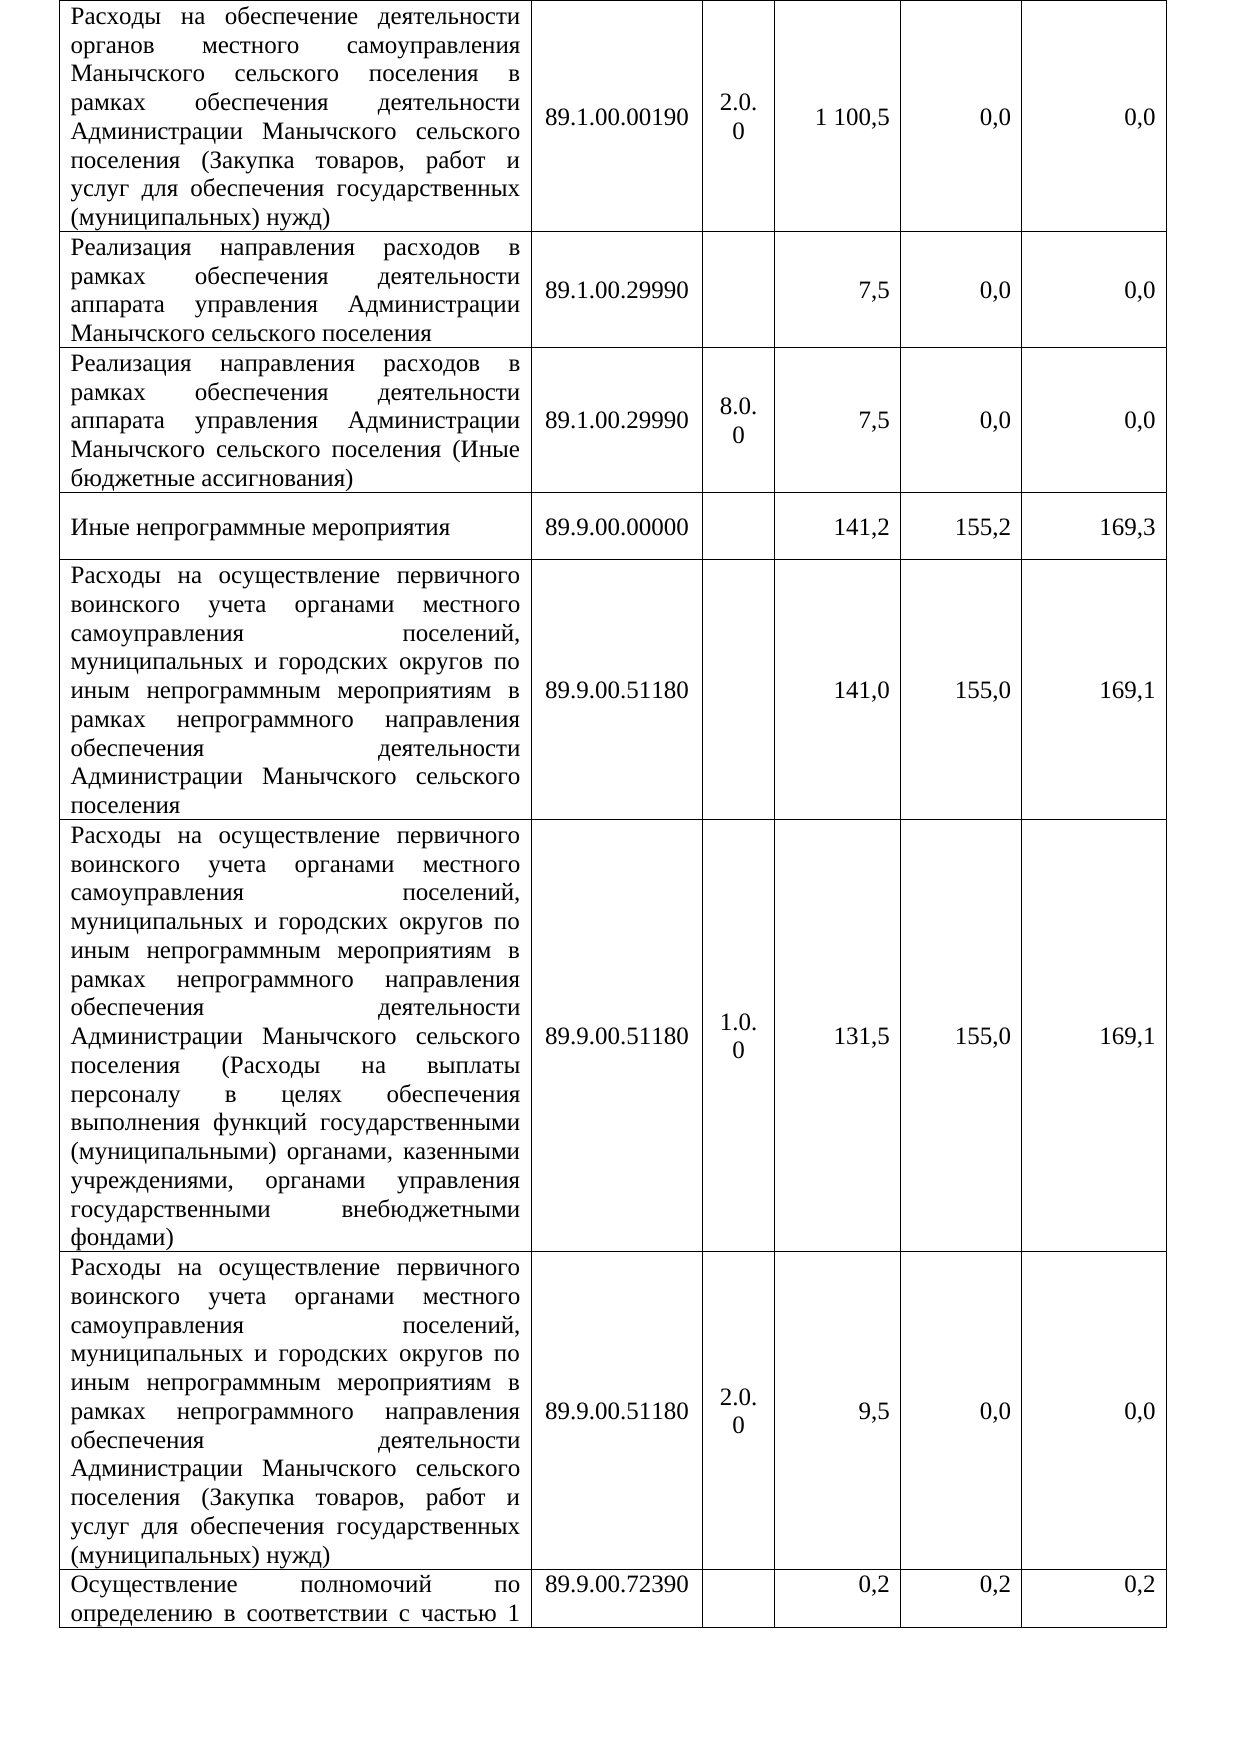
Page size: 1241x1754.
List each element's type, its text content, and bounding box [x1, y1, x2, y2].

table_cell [60, 1570, 531, 1627]
table_cell Расходы на осуществление первичного воинского учета органами местного самоуправления поселений, муниципальных и городских округов по иным непрограммным мероприятиям в рамках непрограммного направления обеспечения деятельности Администрации Манычского сельского поселения (Закупка товаров, работ и услуг для обеспечения государственных (муниципальных) нужд) [60, 1252, 531, 1568]
table_cell 0,0 [901, 232, 1021, 347]
table_cell 1 100,5 [775, 1, 900, 231]
table_cell 0,0 [901, 1, 1021, 231]
table_cell [703, 1570, 774, 1627]
table_cell 0,0 [901, 1252, 1021, 1568]
table_cell 7,5 [775, 348, 900, 492]
table_cell 8.0.0 [703, 348, 774, 492]
table_cell 0,0 [901, 348, 1021, 492]
table_cell 169,1 [1022, 560, 1166, 819]
table_cell 131,5 [775, 820, 900, 1251]
table_cell 0,2 [901, 1570, 1021, 1627]
table_cell 0,0 [1022, 1252, 1166, 1568]
table_cell 2.0.0 [703, 1, 774, 231]
table_cell Расходы на обеспечение деятельности органов местного самоуправления Манычского сельского поселения в рамках обеспечения деятельности Администрации Манычского сельского поселения (Закупка товаров, работ и услуг для обеспечения государственных (муниципальных) нужд) [60, 1, 531, 231]
table_cell 89.9.00.00000 [532, 493, 702, 559]
table_cell 89.9.00.51180 [532, 560, 702, 819]
table_cell 0,0 [1022, 232, 1166, 347]
table_cell 155,0 [901, 820, 1021, 1251]
table_cell 0,2 [1022, 1570, 1166, 1627]
table_cell 89.1.00.29990 [532, 232, 702, 347]
table_cell Расходы на осуществление первичного воинского учета органами местного самоуправления поселений, муниципальных и городских округов по иным непрограммным мероприятиям в рамках непрограммного направления обеспечения деятельности Администрации Манычского сельского поселения [60, 560, 531, 819]
table_cell Реализация направления расходов в рамках обеспечения деятельности аппарата управления Администрации Манычского сельского поселения (Иные бюджетные ассигнования) [60, 348, 531, 492]
table_cell 89.9.00.51180 [532, 820, 702, 1251]
table_cell 2.0.0 [703, 1252, 774, 1568]
table_cell 0,0 [1022, 348, 1166, 492]
table_cell 0,2 [775, 1570, 900, 1627]
table_cell 169,3 [1022, 493, 1166, 559]
table_cell Иные непрограммные мероприятия [60, 493, 531, 559]
table_cell 89.1.00.29990 [532, 348, 702, 492]
table_cell 89.1.00.00190 [532, 1, 702, 231]
table_cell [703, 232, 774, 347]
table_cell 0,0 [1022, 1, 1166, 231]
table_cell 89.9.00.51180 [532, 1252, 702, 1568]
table_cell [703, 493, 774, 559]
table_cell 155,2 [901, 493, 1021, 559]
table_cell 1.0.0 [703, 820, 774, 1251]
table_cell 155,0 [901, 560, 1021, 819]
table_cell 9,5 [775, 1252, 900, 1568]
table_cell Расходы на осуществление первичного воинского учета органами местного самоуправления поселений, муниципальных и городских округов по иным непрограммным мероприятиям в рамках непрограммного направления обеспечения деятельности Администрации Манычского сельского поселения (Расходы на выплаты персоналу в целях обеспечения выполнения функций государственными (муниципальными) органами, казенными учреждениями, органами управления государственными внебюджетными фондами) [60, 820, 531, 1251]
table_cell 89.9.00.72390 [532, 1570, 702, 1627]
table_cell 141,0 [775, 560, 900, 819]
table_cell [703, 560, 774, 819]
table_cell Реализация направления расходов в рамках обеспечения деятельности аппарата управления Администрации Манычского сельского поселения [60, 232, 531, 347]
table_cell 169,1 [1022, 820, 1166, 1251]
table_cell 7,5 [775, 232, 900, 347]
table_cell 141,2 [775, 493, 900, 559]
